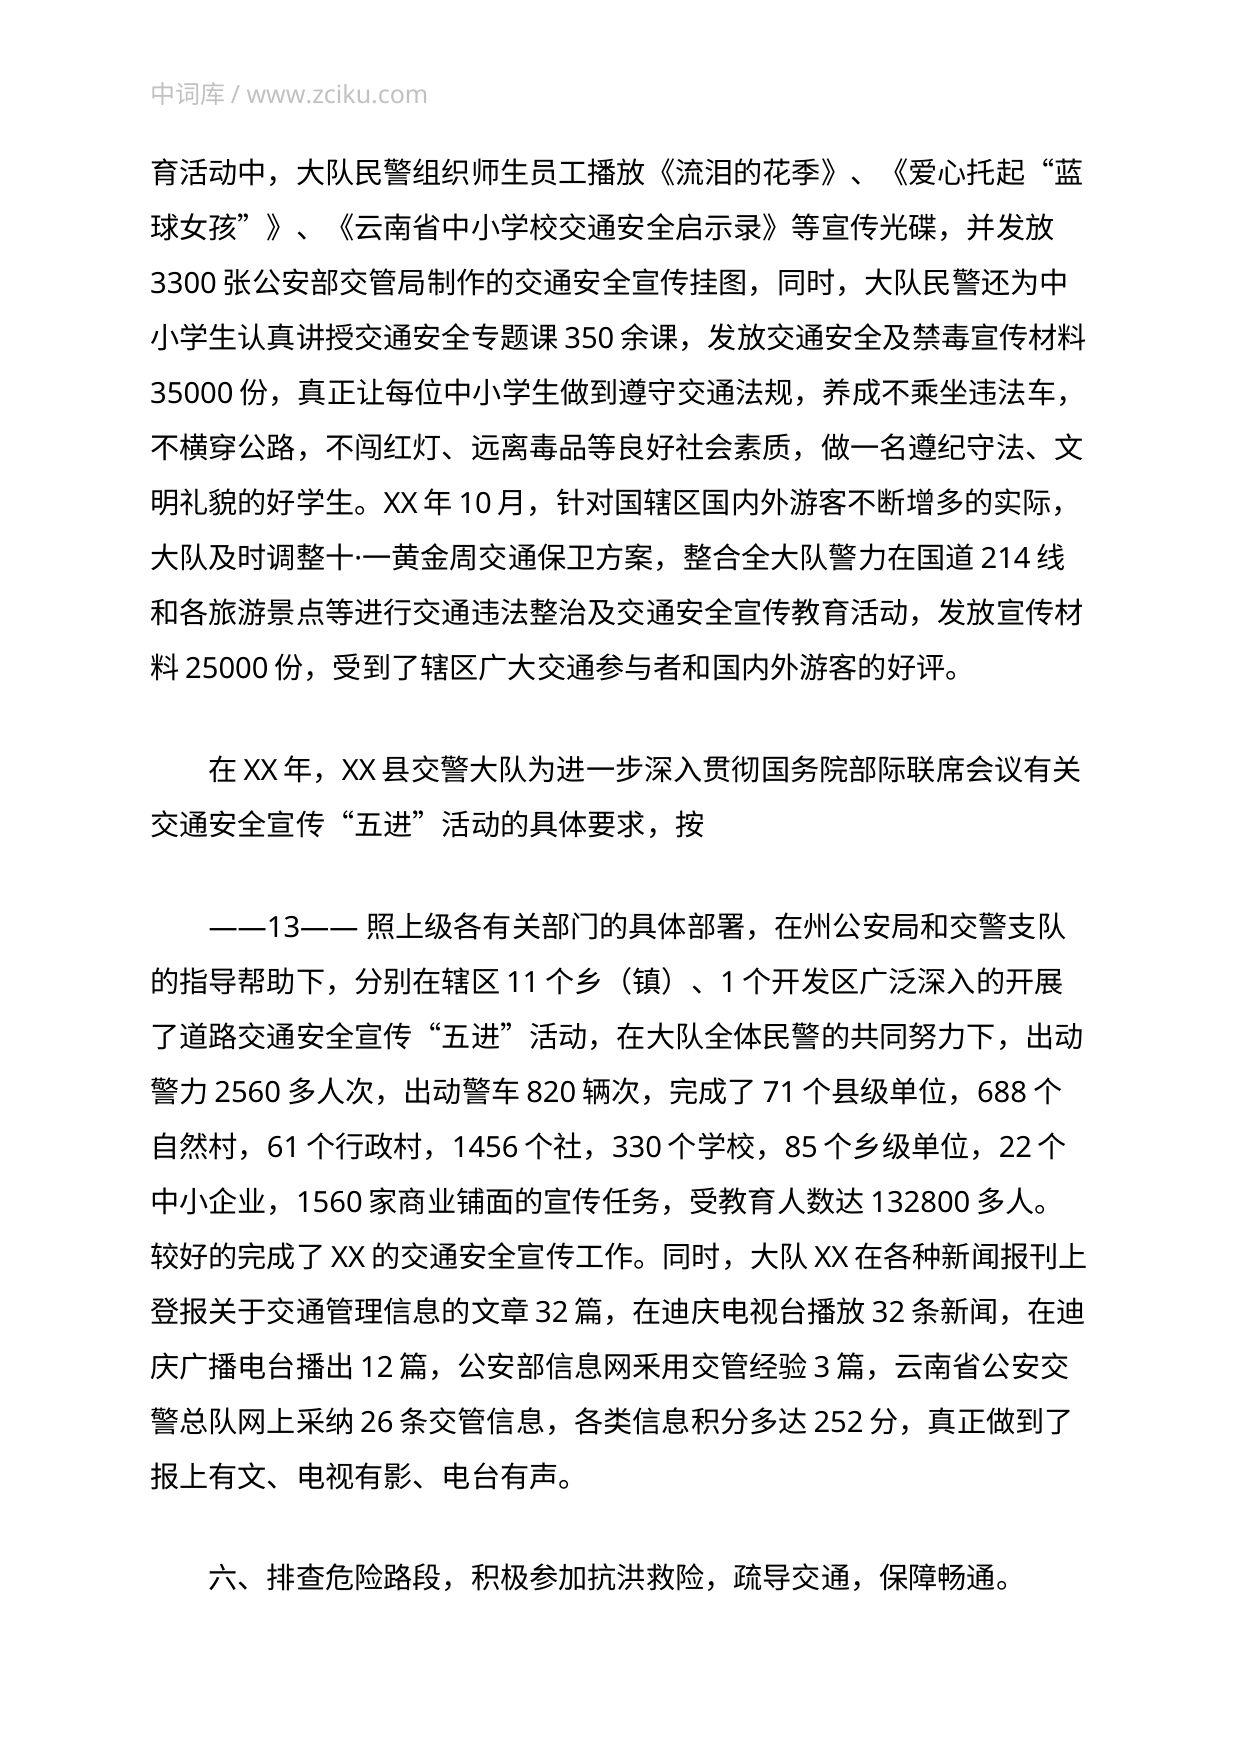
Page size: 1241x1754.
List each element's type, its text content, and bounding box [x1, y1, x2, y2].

text 六、排查危险路段，积极参加抗洪救险，疏导交通，保障畅通。 [150, 1555, 1090, 1597]
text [150, 150, 1090, 687]
text 在XX年，XX县交警大队为进一步深入贯彻国务院部际联席会议有关交通安全宣传“五进”活动的具体要求，按 [150, 747, 1090, 844]
text ——13—— 照上级各有关部门的具体部署，在州公安局和交警支队的指导帮助下，分别在辖区11个乡（镇）、1个开发区广泛深入的开展了道路交通安全宣传“五进”活动，在大队全体民警的共同努力下，出动警力2560多人次，出动警车820辆次，完成了71个县级单位，688个自然村，61个行政村，1456个社，330个学校，85个乡级单位，22个中小企业，1560家商业铺面的宣传任务，受教育人数达132800多人。较好的完成了XX的交通安全宣传工作。同时，大队XX在各种新闻报刊上登报关于交通管理信息的文章32篇，在迪庆电视台播放32条新闻，在迪庆广播电台播出12篇，公安部信息网釆用交管经验3篇，云南省公安交警总队网上采纳26条交管信息，各类信息积分多达252分，真正做到了报上有文、电视有影、电台有声。 [150, 903, 1090, 1496]
